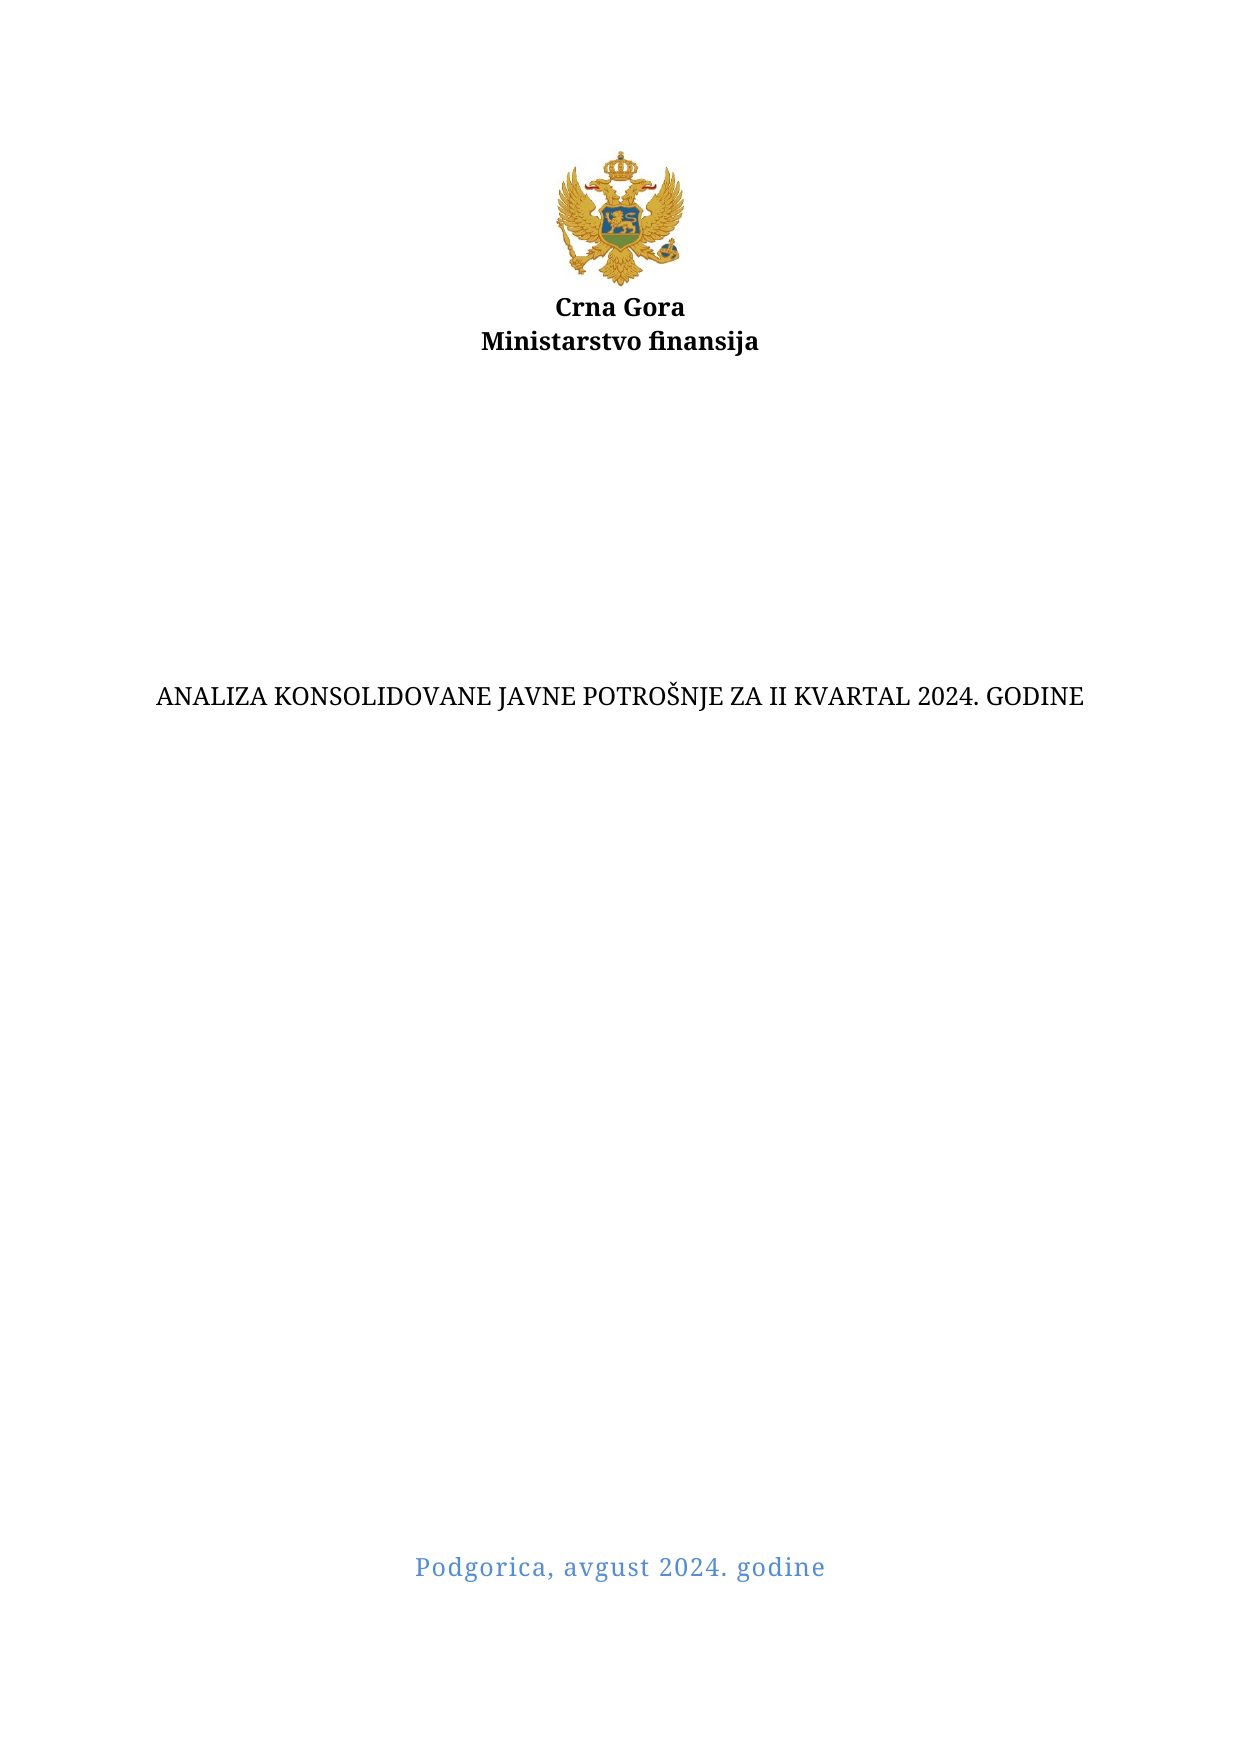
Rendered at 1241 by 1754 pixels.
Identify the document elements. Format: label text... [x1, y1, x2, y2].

text Crna Gora [148, 290, 1093, 324]
picture [552, 147, 688, 290]
text ANALIZA KONSOLIDOVANE JAVNE POTROŠNJE ZA II KVARTAL 2024. GODINE [148, 678, 1093, 713]
text Ministarstvo finansija [148, 324, 1093, 358]
list Podgorica, avgust 2024. godine [148, 1549, 1093, 1583]
